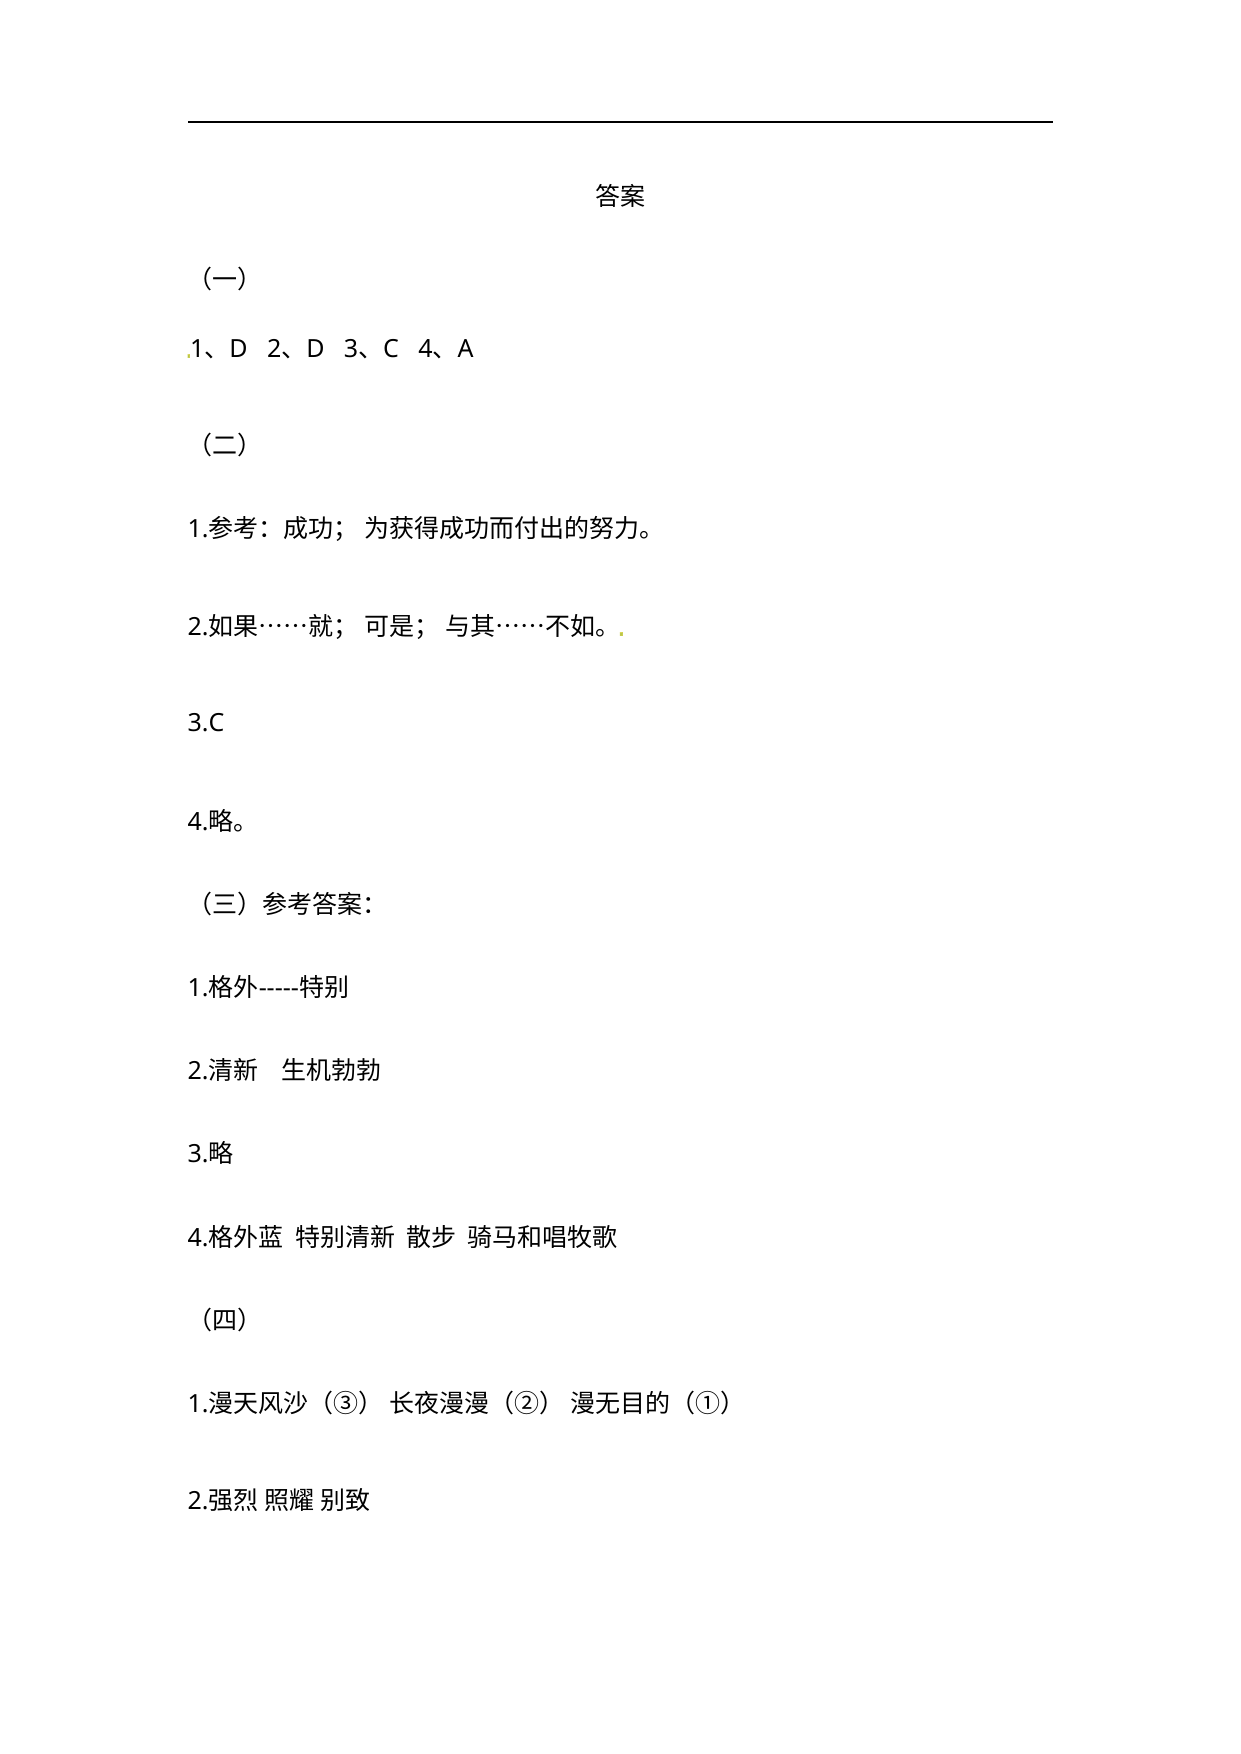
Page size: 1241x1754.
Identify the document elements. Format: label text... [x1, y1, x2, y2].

text 4.格外蓝 特别清新 散步 骑马和唱牧歌 [187, 1203, 1053, 1268]
text 1.格外-----特别 [187, 953, 1053, 1018]
text 1、D 2、D 3、C 4、A [187, 328, 1053, 393]
text （二） [187, 411, 1053, 476]
text 2.清新 生机勃勃 [187, 1036, 1053, 1101]
text 答案 [187, 162, 1053, 227]
text （三）参考答案： [187, 870, 1053, 935]
text （一） [187, 245, 1053, 310]
text 3.略 [187, 1119, 1053, 1184]
text （四） [187, 1286, 1053, 1351]
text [187, 1369, 1053, 1531]
text 1.参考：成功； 为获得成功而付出的努力。 2.如果……就； 可是； 与其……不如。 3.C 4.略。[来源:Zxxk.Com] [187, 494, 1053, 852]
